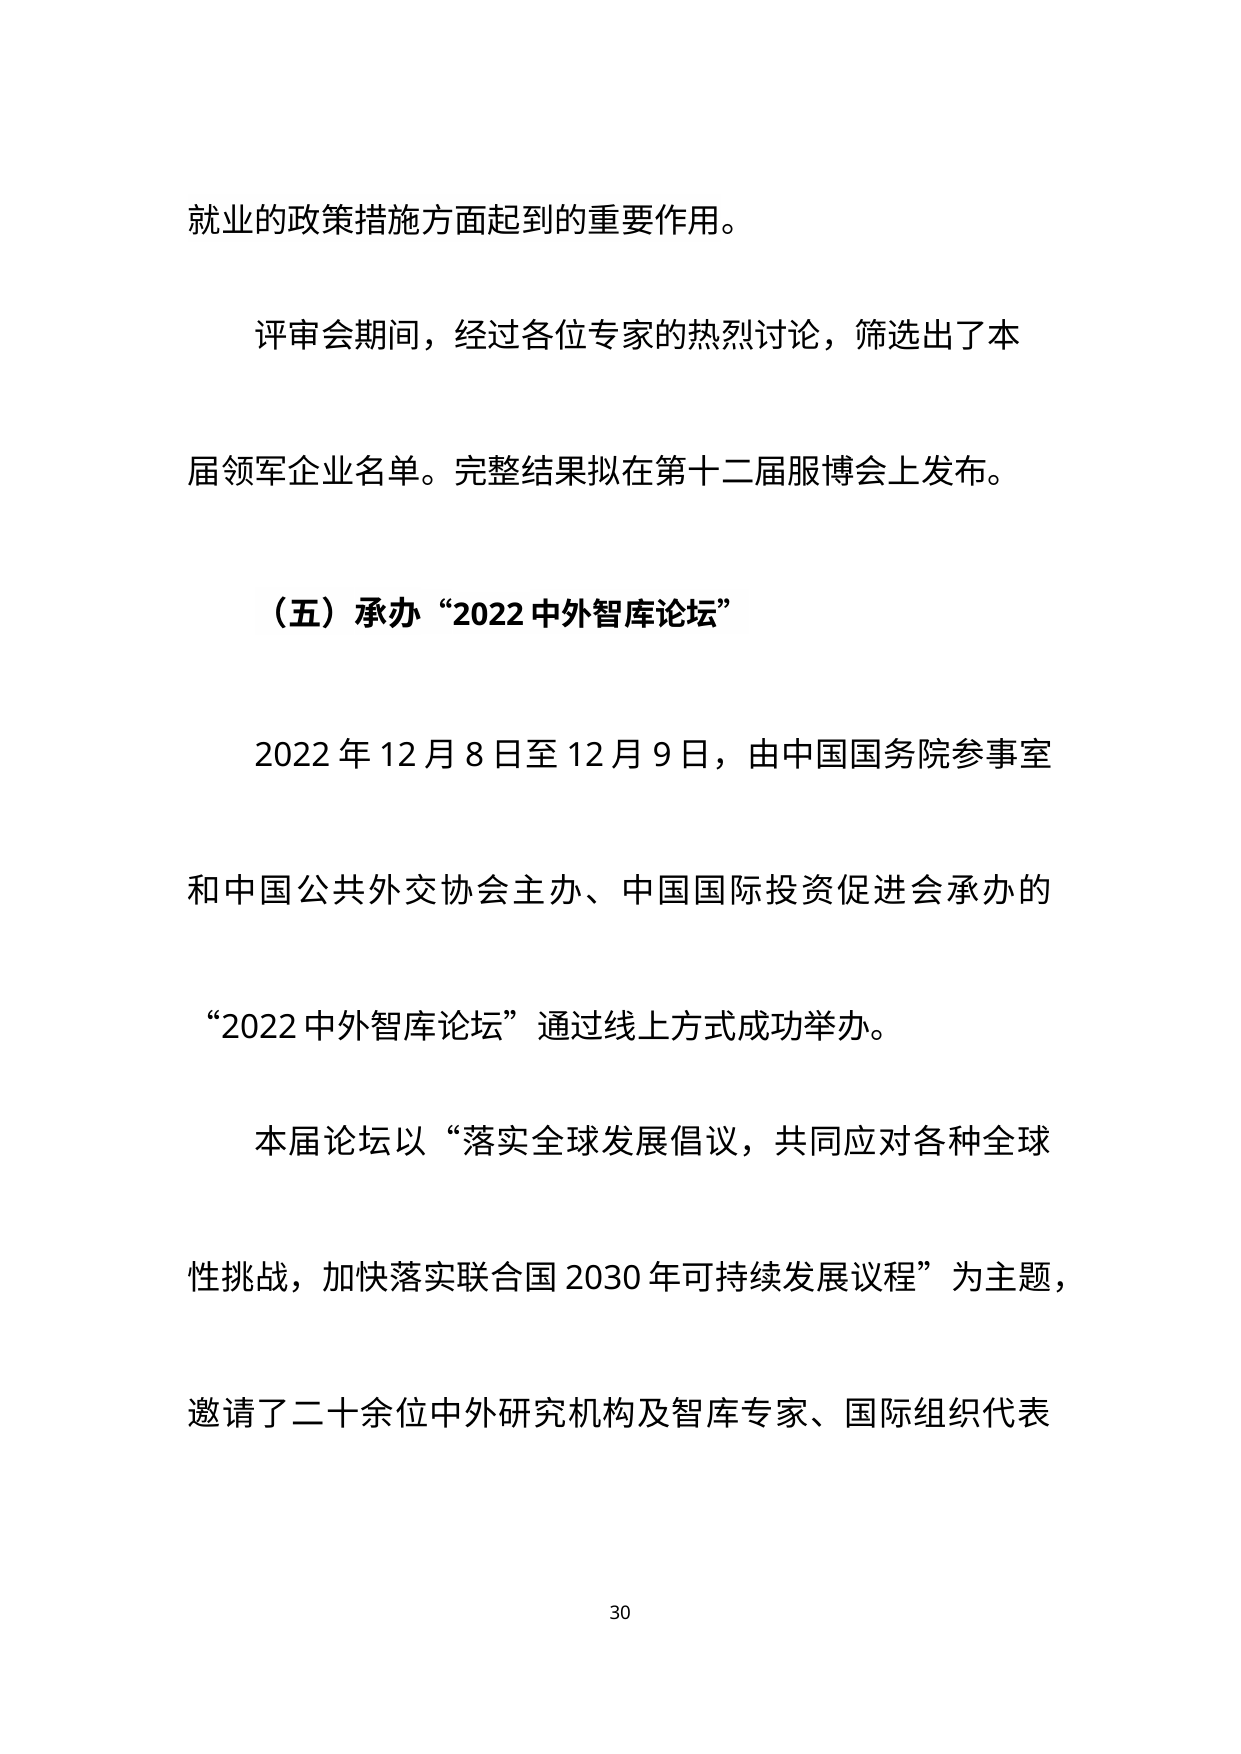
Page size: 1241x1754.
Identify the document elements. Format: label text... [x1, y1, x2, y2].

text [187, 173, 1053, 264]
subtitle （五）承办“2022中外智库论坛” [187, 565, 1053, 656]
text 评审会期间，经过各位专家的热烈讨论，筛选出了本届领军企业名单。完整结果拟在第十二届服博会上发布。 [187, 288, 1053, 514]
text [187, 1094, 1053, 1456]
text 2022年12月8日至12月9日，由中国国务院参事室和中国公共外交协会主办、中国国际投资促进会承办的“2022中外智库论坛”通过线上方式成功举办。 [187, 707, 1053, 1070]
